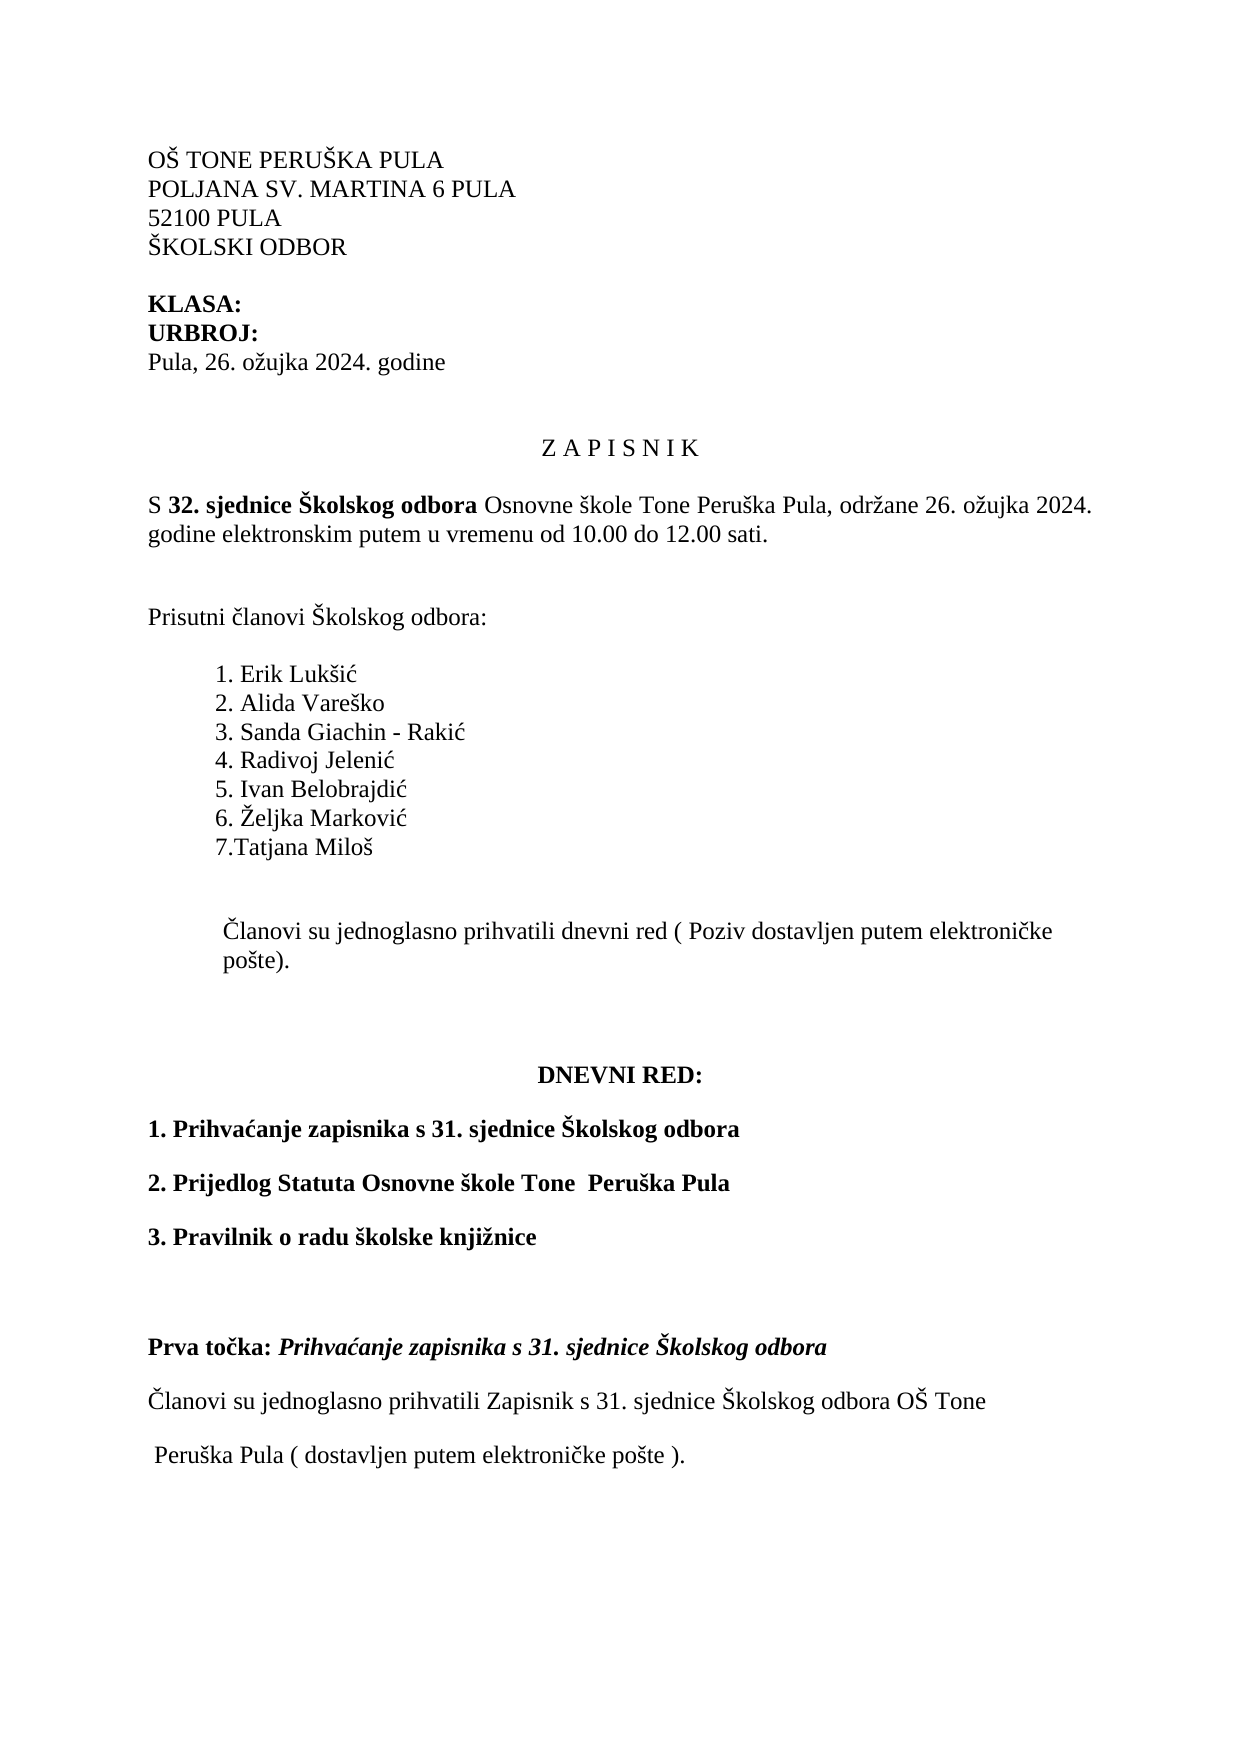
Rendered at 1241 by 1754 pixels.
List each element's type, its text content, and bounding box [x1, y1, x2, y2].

text Peruška Pula ( dostavljen putem elektroničke pošte ). [148, 1440, 1093, 1469]
list 52100 PULA [148, 203, 1093, 232]
text DNEVNI RED: [148, 1060, 1093, 1089]
text Članovi su jednoglasno prihvatili Zapisnik s 31. sjednice Školskog odbora OŠ Tone [148, 1386, 1093, 1415]
text Prisutni članovi Školskog odbora: [148, 602, 1093, 630]
list OŠ TONE PERUŠKA PULA [148, 145, 1093, 174]
text 3. Pravilnik o radu školske knjižnice [148, 1222, 1093, 1251]
list KLASA: [148, 289, 1093, 318]
list Pula, 26. ožujka 2024. godine [148, 347, 1093, 375]
list 7.Tatjana Miloš [215, 832, 1093, 860]
list Članovi su jednoglasno prihvatili dnevni red ( Poziv dostavljen putem elektroničke pošte). [223, 916, 1093, 974]
list 4. Radivoj Jelenić [215, 745, 1093, 774]
text S 32. sjednice Školskog odbora Osnovne škole Tone Peruška Pula, održane 26. ožujka 2024. godine elektronskim putem u vremenu od 10.00 do 12.00 sati. [148, 490, 1093, 548]
list 3. Sanda Giachin - Rakić [215, 717, 1093, 745]
text 1. Prihvaćanje zapisnika s 31. sjednice Školskog odbora [148, 1114, 1093, 1143]
text Prva točka: Prihvaćanje zapisnika s 31. sjednice Školskog odbora [148, 1332, 1093, 1361]
list Z A P I S N I K [148, 433, 1093, 462]
text 2. Prijedlog Statuta Osnovne škole Tone Peruška Pula [148, 1168, 1093, 1197]
list 1. Erik Lukšić [215, 659, 1093, 688]
list POLJANA SV. MARTINA 6 PULA [148, 174, 1093, 203]
list 6. Željka Marković [215, 803, 1093, 832]
list ŠKOLSKI ODBOR [148, 232, 1093, 260]
list URBROJ: [148, 318, 1093, 347]
list 2. Alida Vareško [215, 688, 1093, 717]
list 5. Ivan Belobrajdić [215, 774, 1093, 803]
